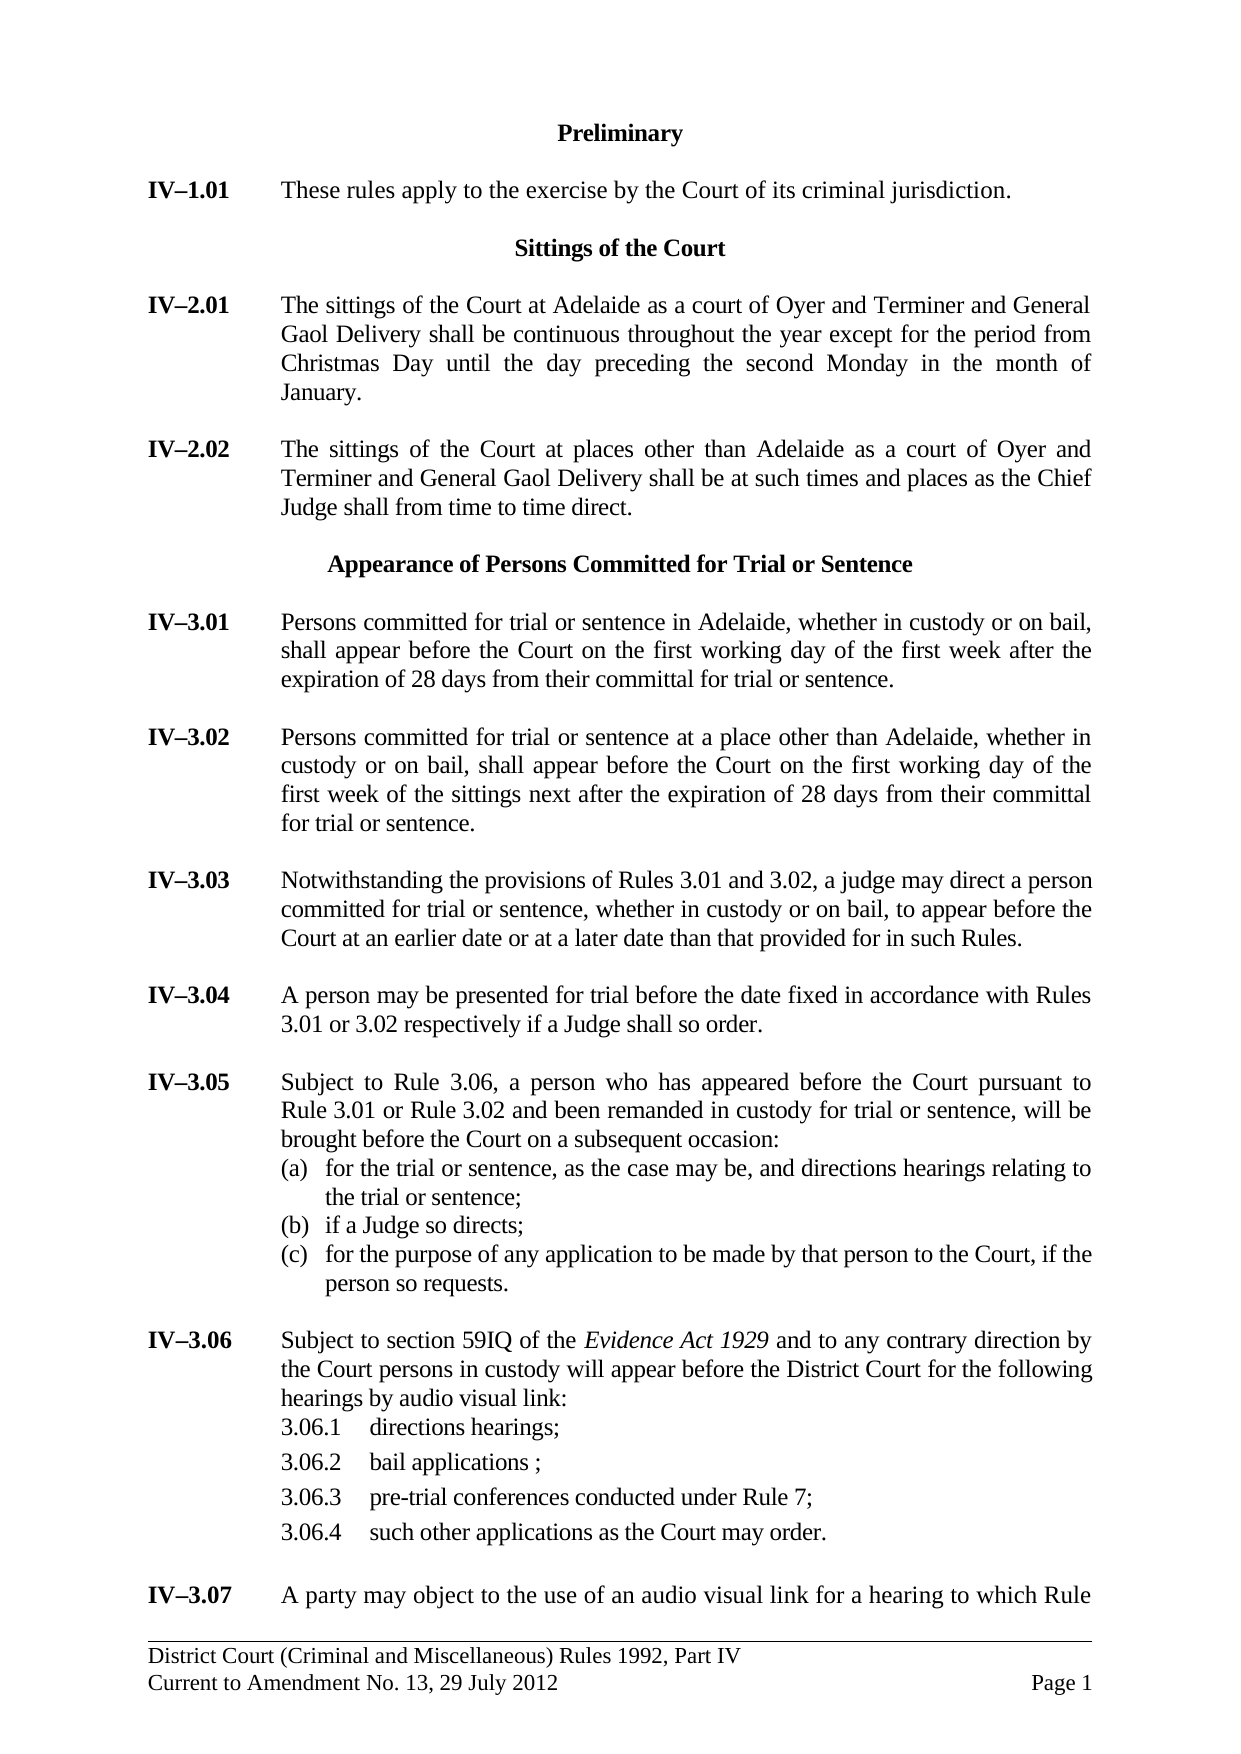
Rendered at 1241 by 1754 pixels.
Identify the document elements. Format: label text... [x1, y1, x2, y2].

text IV–1.01 These rules apply to the exercise by the Court of its criminal jurisdiction. [148, 176, 1092, 204]
text Appearance of Persons Committed for Trial or Sentence [148, 549, 1092, 578]
text IV–2.02 The sittings of the Court at places other than as a court of Oyer and Terminer and General Gaol Delivery shall be at such times and places as the Chief Judge shall from time to time direct. [148, 434, 1092, 521]
text IV–2.01 The sittings of the Court at as a court of Oyer and Terminer and General Gaol Delivery shall be continuous throughout the year except for the period from Christmas Day until the day preceding the second Monday in the month of January. [148, 291, 1092, 406]
text IV–3.05 Subject to Rule 3.06, a person who has appeared before the Court pursuant to Rule 3.01 or Rule 3.02 and been remanded in custody for trial or sentence, will be brought before the Court on a subsequent occasion: [148, 1067, 1092, 1153]
text (c) for the purpose of any application to be made by that person to the Court, if the person so requests. [148, 1239, 1092, 1297]
text Preliminary [148, 118, 1092, 147]
text 3.06.2 bail applications ; [281, 1447, 1092, 1476]
text IV–3.01 Persons committed for trial or sentence in , whether in custody or on bail, shall appear before the Court on the first working day of the first week after the expiration of 28 days from their committal for trial or sentence. [148, 607, 1092, 693]
text (a) for the trial or sentence, as the case may be, and directions hearings relating to the trial or sentence; [148, 1153, 1092, 1211]
text IV–3.06 Subject to section 59IQ of the Evidence Act 1929 and to any contrary direction by the Court persons in custody will appear before the District Court for the following hearings by audio visual link: [148, 1326, 1092, 1412]
text (b) if a Judge so directs; [148, 1211, 1092, 1239]
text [148, 1581, 1092, 1609]
text IV–3.04 A person may be presented for trial before the date fixed in accordance with Rules 3.01 or 3.02 respectively if a Judge shall so order. [148, 981, 1092, 1038]
text Sittings of the Court [148, 233, 1092, 262]
text 3.06.1 directions hearings; [281, 1412, 1092, 1441]
text 3.06.4 such other applications as the Court may order. [281, 1517, 1092, 1546]
text IV–3.02 Persons committed for trial or sentence at a place other than , whether in custody or on bail, shall appear before the Court on the first working day of the first week of the sittings next after the expiration of 28 days from their committal for trial or sentence. [148, 722, 1092, 837]
text IV–3.03 Notwithstanding the provisions of Rules 3.01 and 3.02, a judge may direct a person committed for trial or sentence, whether in custody or on bail, to appear before the Court at an earlier date or at a later date than that provided for in such Rules. [148, 866, 1092, 952]
text 3.06.3 pre-trial conferences conducted under Rule 7; [281, 1482, 1092, 1511]
